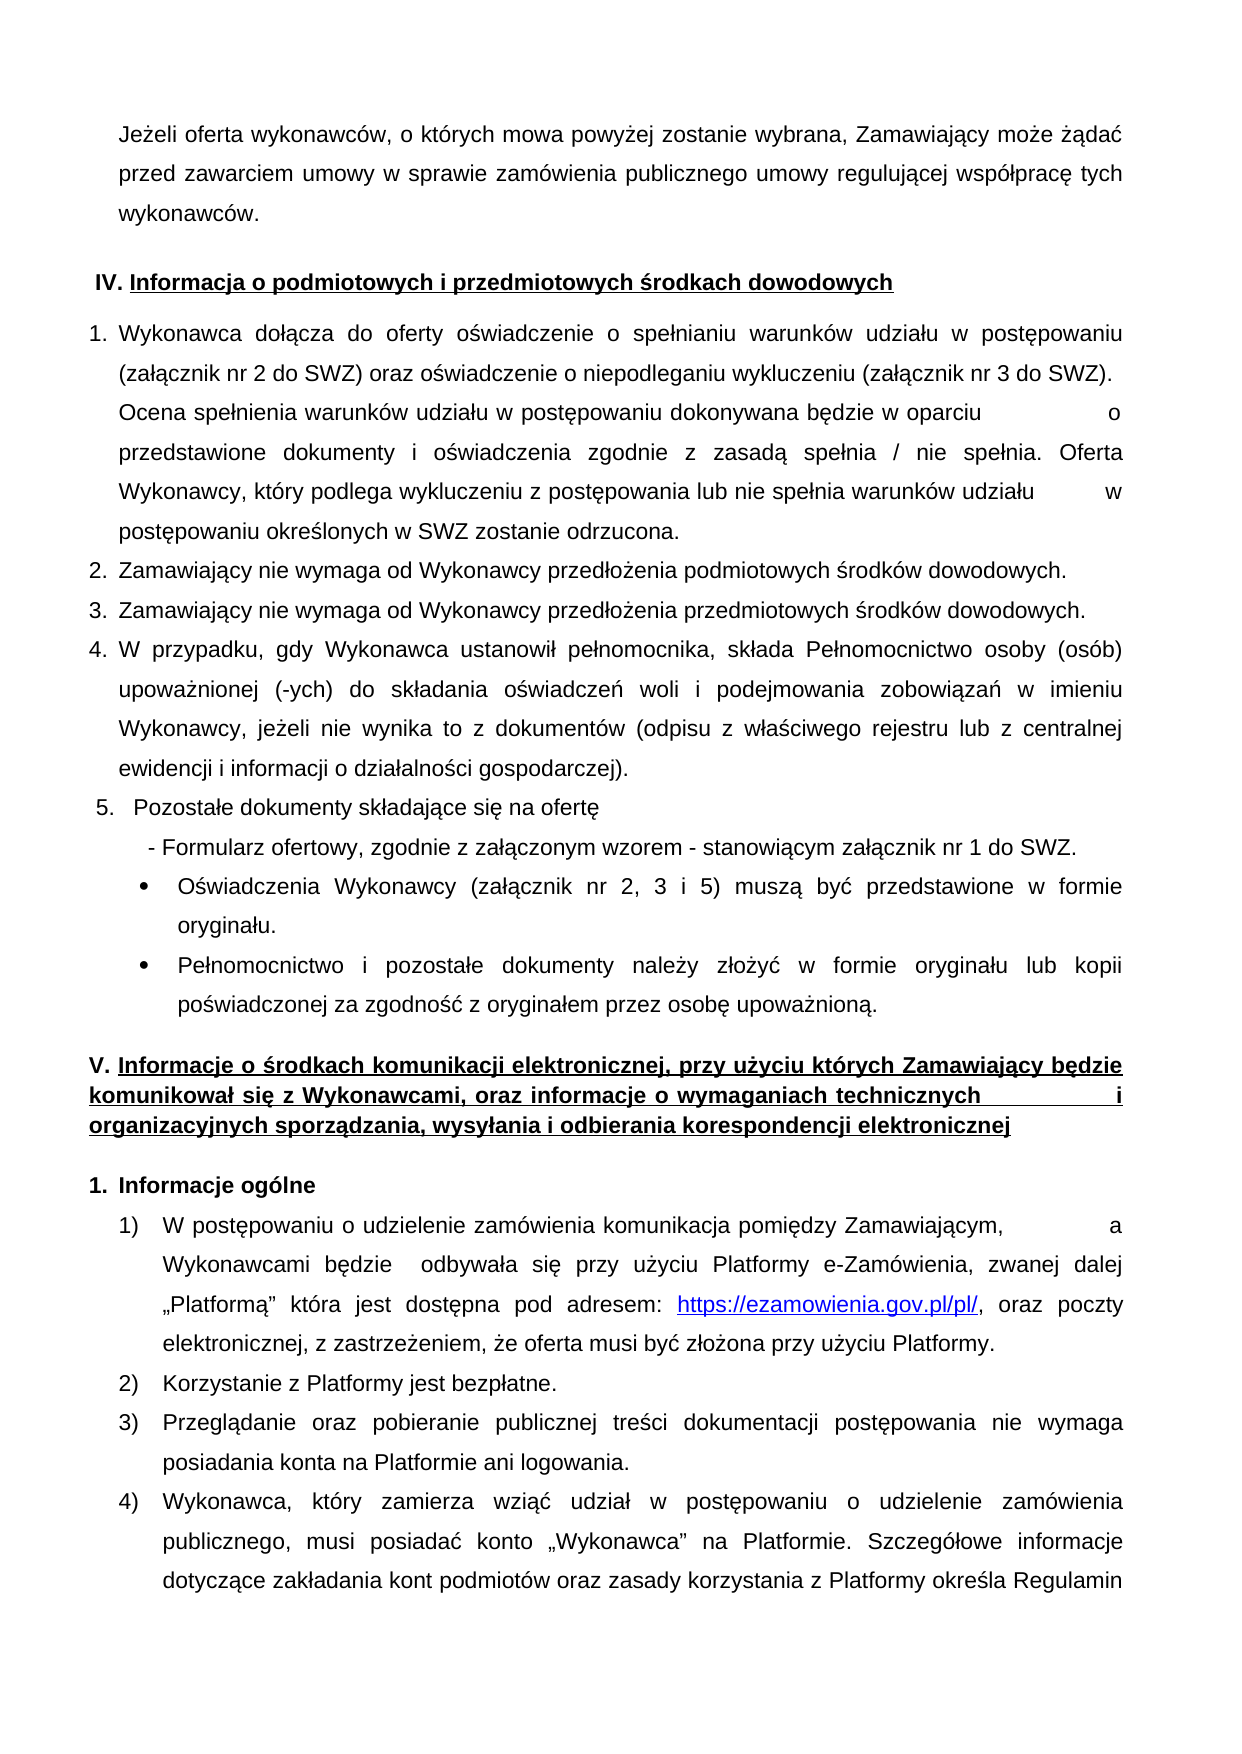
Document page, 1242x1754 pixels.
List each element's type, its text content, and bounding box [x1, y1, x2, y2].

list Pełnomocnictwo i pozostałe dokumenty należy złożyć w formie oryginału lub kopii poświadczonej za zgodność z oryginałem przez osobę upoważnioną. [140, 952, 1123, 1018]
text IV. Informacja o podmiotowych i przedmiotowych środkach dowodowych [89, 269, 1123, 296]
text - Formularz ofertowy, zgodnie z załączonym wzorem - stanowiącym załącznik nr 1 do SWZ. [148, 833, 1123, 860]
text V. Informacje o środkach komunikacji elektronicznej, przy użyciu których Zamawiający będzie komunikował się z Wykonawcami, oraz informacje o wymaganiach technicznych i organizacyjnych sporządzania, wysyłania i odbierania korespondencji elektronicznej [89, 1052, 1123, 1105]
list Zamawiający nie wymaga od Wykonawcy przedłożenia przedmiotowych środków dowodowych. [89, 597, 1123, 623]
list W przypadku, gdy Wykonawca ustanowił pełnomocnika, składa Pełnomocnictwo osoby (osób) upoważnionej (-ych) do składania oświadczeń woli i podejmowania zobowiązań w imieniu Wykonawcy, jeżeli nie wynika to z dokumentów (odpisu z właściwego rejestru lub z centralnej ewidencji i informacji o działalności gospodarczej). [89, 636, 1123, 781]
list Pozostałe dokumenty składające się na ofertę [96, 794, 1123, 820]
list Ocena spełnienia warunków udziału w postępowaniu dokonywana będzie w oparciu o przedstawione dokumenty i oświadczenia zgodnie z zasadą spełnia / nie spełnia. Oferta Wykonawcy, który podlega wykluczeniu z postępowania lub nie spełnia warunków udziału w postępowaniu określonych w SWZ zostanie odrzucona. [118, 399, 1123, 544]
list Zamawiający nie wymaga od Wykonawcy przedłożenia podmiotowych środków dowodowych. [89, 557, 1123, 583]
list W postępowaniu o udzielenie zamówienia komunikacja pomiędzy Zamawiającym, a Wykonawcami będzie odbywała się przy użyciu Platformy e-Zamówienia, zwanej dalej „Platformą” która jest dostępna pod adresem: https://ezamowienia.gov.pl/pl/, oraz poczty elektronicznej, z zastrzeżeniem, że oferta musi być złożona przy użyciu Platformy. [118, 1212, 1123, 1357]
list Korzystanie z Platformy jest bezpłatne. [118, 1370, 1123, 1396]
list Oświadczenia Wykonawcy (załącznik nr 2, 3 i 5) muszą być przedstawione w formie oryginału. [140, 873, 1123, 939]
list Wykonawca dołącza do oferty oświadczenie o spełnianiu warunków udziału w postępowaniu (załącznik nr 2 do SWZ) oraz oświadczenie o niepodleganiu wykluczeniu (załącznik nr 3 do SWZ). [89, 320, 1123, 386]
text V. Informacje o środkach komunikacji elektronicznej, przy użyciu których Zamawiający będzie komunikował się z Wykonawcami, oraz informacje o wymaganiach technicznych i organizacyjnych sporządzania, wysyłania i odbierania korespondencji elektronicznej [89, 1106, 1123, 1138]
text Jeżeli oferta wykonawców, o których mowa powyżej zostanie wybrana, Zamawiający może żądać przed zawarciem umowy w sprawie zamówienia publicznego umowy regulującej współpracę tych wykonawców. [118, 121, 1123, 226]
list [118, 1488, 1123, 1594]
list Przeglądanie oraz pobieranie publicznej treści dokumentacji postępowania nie wymaga posiadania konta na Platformie ani logowania. [118, 1409, 1123, 1475]
list Informacje ogólne [89, 1172, 1123, 1199]
